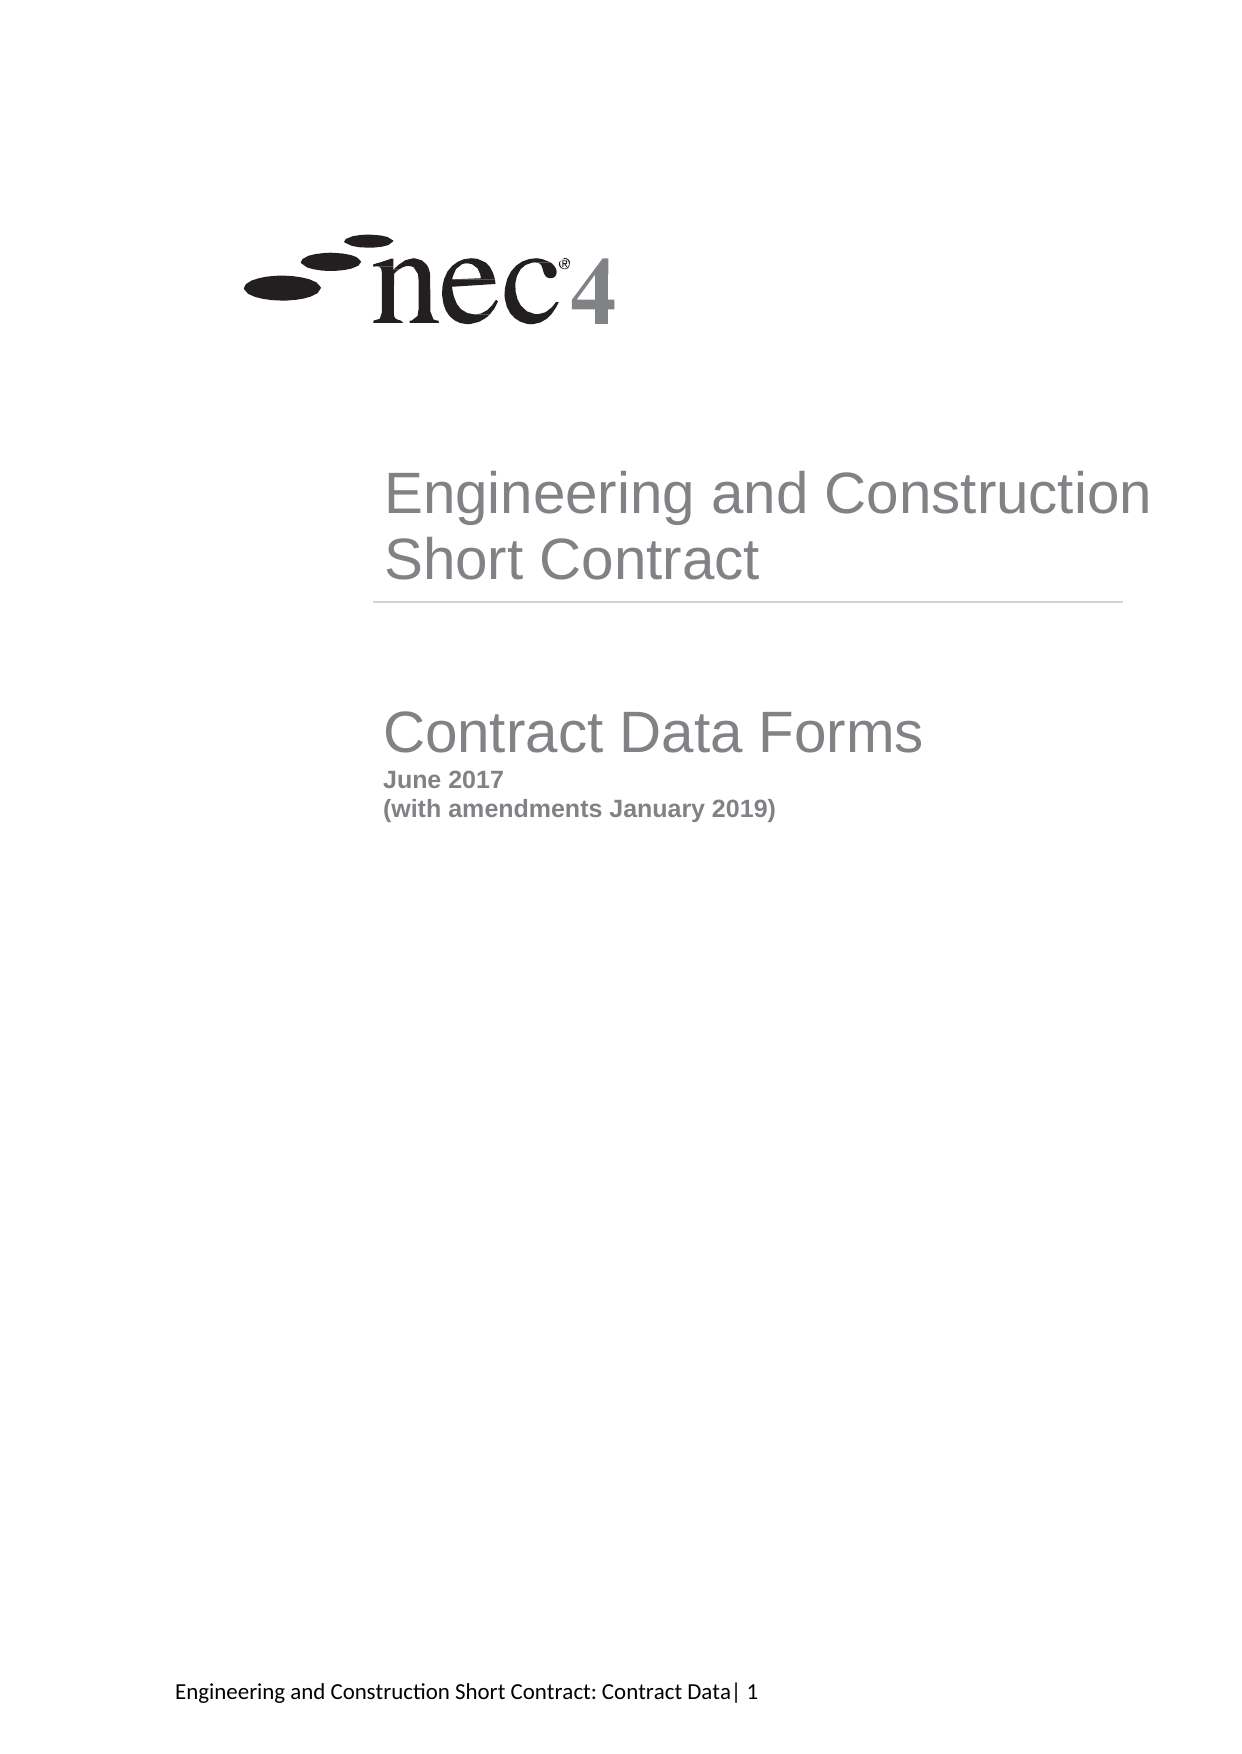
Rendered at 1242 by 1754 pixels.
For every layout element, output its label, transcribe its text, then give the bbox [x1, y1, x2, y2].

text Engineering and Construction Short Contract [384, 461, 1159, 592]
text Contract Data Forms [383, 698, 1147, 765]
text June 2017 [383, 765, 1147, 793]
text (with amendments January 2019) [383, 793, 1147, 822]
